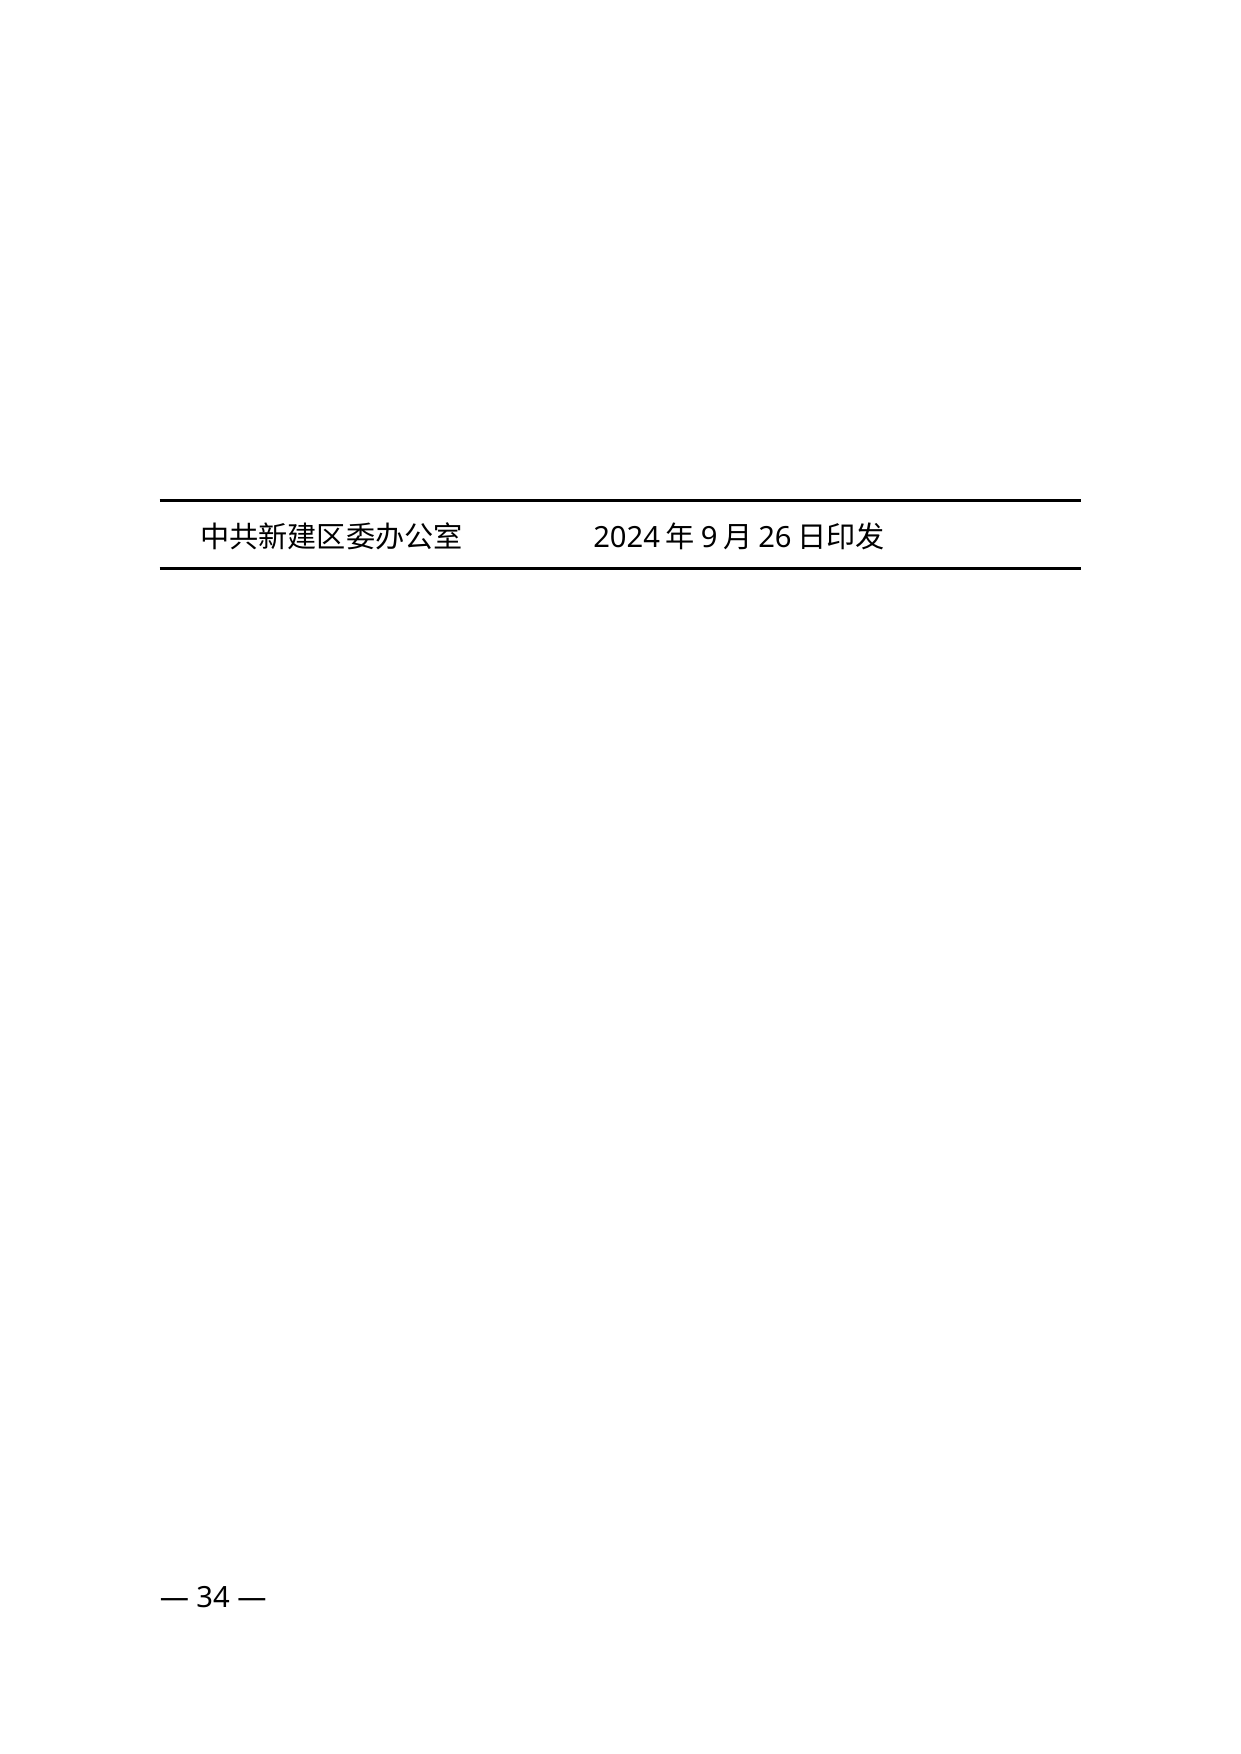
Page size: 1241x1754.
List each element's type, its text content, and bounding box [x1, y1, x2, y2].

table_header 中共新建区委办公室 2024年9月26日印发 [160, 502, 1081, 567]
